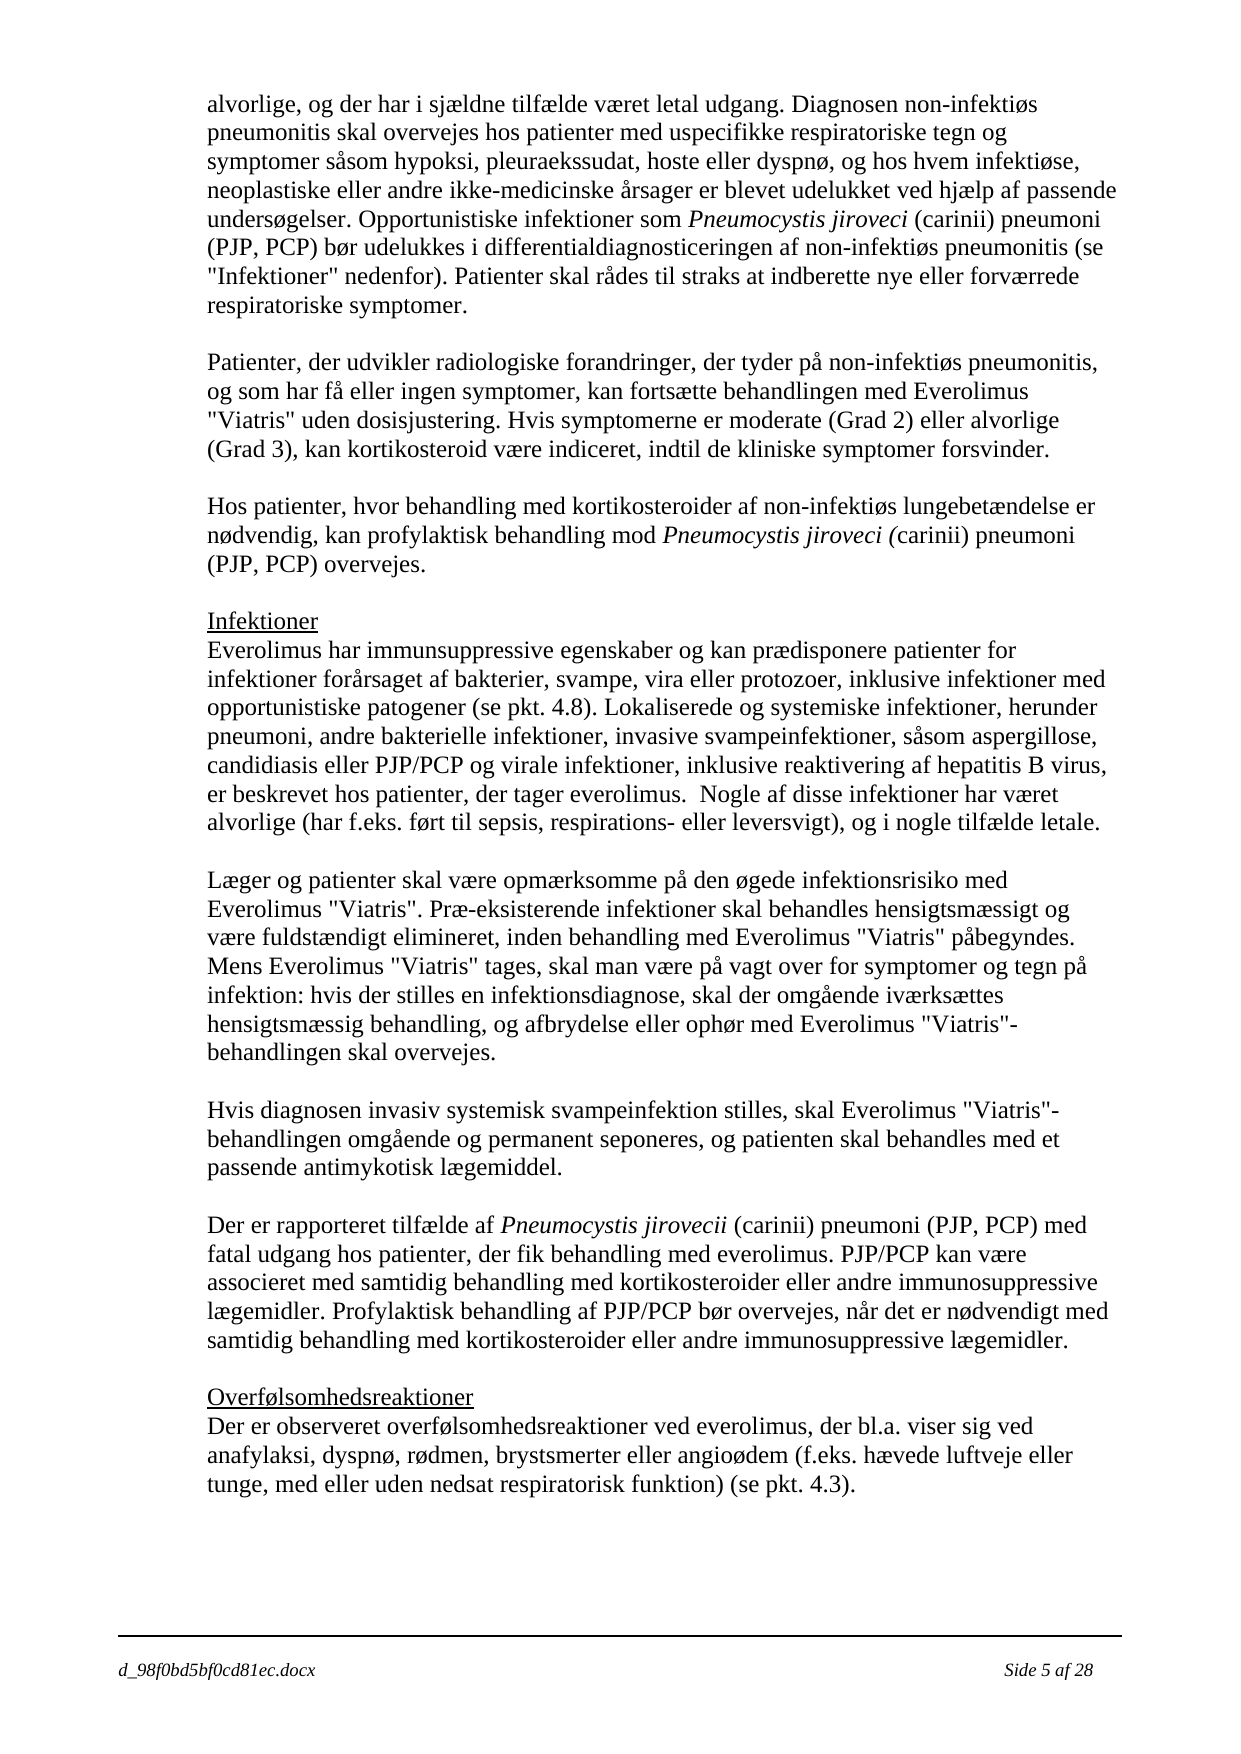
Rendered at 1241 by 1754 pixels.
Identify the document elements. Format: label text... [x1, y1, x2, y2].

text Hos patienter, hvor behandling med kortikosteroider af non-infektiøs lungebetændelse er nødvendig, kan profylaktisk behandling mod Pneumocystis jiroveci (carinii) pneumoni (PJP, PCP) overvejes. [207, 491, 1122, 577]
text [207, 89, 1122, 319]
text Infektioner [207, 606, 1122, 635]
text Læger og patienter skal være opmærksomme på den øgede infektionsrisiko med Everolimus "Viatris". Præ-eksisterende infektioner skal behandles hensigtsmæssigt og være fuldstændigt elimineret, inden behandling med Everolimus "Viatris" påbegyndes. Mens Everolimus "Viatris" tages, skal man være på vagt over for symptomer og tegn på infektion: hvis der stilles en infektionsdiagnose, skal der omgående iværksættes hensigtsmæssig behandling, og afbrydelse eller ophør med Everolimus "Viatris"-behandlingen skal overvejes. [207, 865, 1122, 1066]
text Overfølsomhedsreaktioner [207, 1382, 1122, 1411]
text Hvis diagnosen invasiv systemisk svampeinfektion stilles, skal Everolimus "Viatris"-behandlingen omgående og permanent seponeres, og patienten skal behandles med et passende antimykotisk lægemiddel. [207, 1095, 1122, 1181]
text Patienter, der udvikler radiologiske forandringer, der tyder på non-infektiøs pneumonitis, og som har få eller ingen symptomer, kan fortsætte behandlingen med Everolimus "Viatris" uden dosisjustering. Hvis symptomerne er moderate (Grad 2) eller alvorlige (Grad 3), kan kortikosteroid være indiceret, indtil de kliniske symptomer forsvinder. [207, 347, 1122, 462]
text Everolimus har immunsuppressive egenskaber og kan prædisponere patienter for infektioner forårsaget af bakterier, svampe, vira eller protozoer, inklusive infektioner med opportunistiske patogener (se pkt. 4.8). Lokaliserede og systemiske infektioner, herunder pneumoni, andre bakterielle infektioner, invasive svampeinfektioner, såsom aspergillose, candidiasis eller PJP/PCP og virale infektioner, inklusive reaktivering af hepatitis B virus, er beskrevet hos patienter, der tager everolimus. Nogle af disse infektioner har været alvorlige (har f.eks. ført til sepsis, respirations- eller leversvigt), og i nogle tilfælde letale. [207, 635, 1122, 836]
text Der er rapporteret tilfælde af Pneumocystis jirovecii (carinii) pneumoni (PJP, PCP) med fatal udgang hos patienter, der fik behandling med everolimus. PJP/PCP kan være associeret med samtidig behandling med kortikosteroider eller andre immunosuppressive lægemidler. Profylaktisk behandling af PJP/PCP bør overvejes, når det er nødvendigt med samtidig behandling med kortikosteroider eller andre immunosuppressive lægemidler. [207, 1210, 1122, 1354]
text Der er observeret overfølsomhedsreaktioner ved everolimus, der bl.a. viser sig ved anafylaksi, dyspnø, rødmen, brystsmerter eller angioødem (f.eks. hævede luftveje eller tunge, med eller uden nedsat respiratorisk funktion) (se pkt. 4.3). [207, 1411, 1122, 1497]
